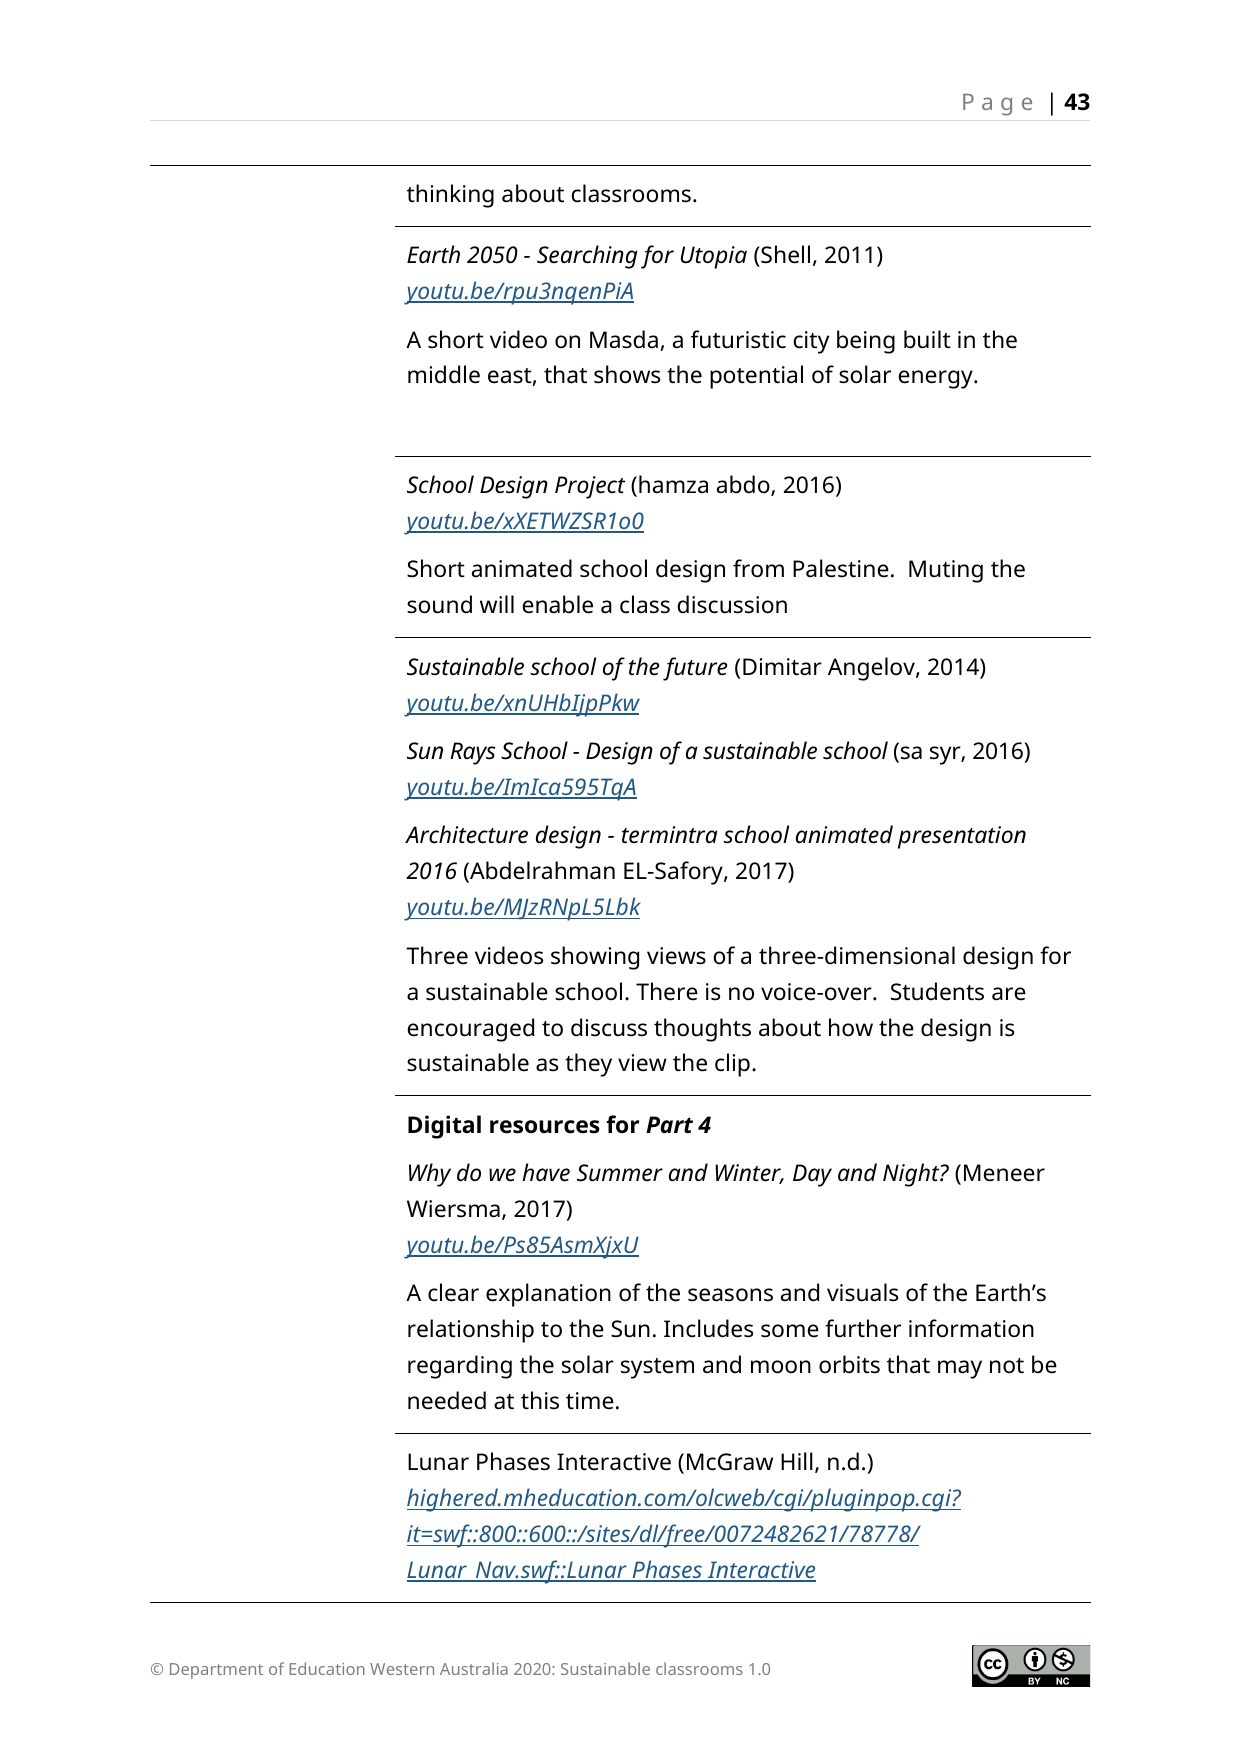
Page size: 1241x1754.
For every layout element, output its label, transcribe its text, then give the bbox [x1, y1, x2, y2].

table_cell Digital resources for Part 4 Why do we have Summer and Winter, Day and Night? (Meneer Wiersma, 2017) youtu.be/Ps85AsmXjxU A clear explanation of the seasons and visuals of the Earth’s relationship to the Sun. Includes some further information regarding the solar system and moon orbits that may not be needed at this time. [395, 1096, 1091, 1433]
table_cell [395, 1434, 1091, 1602]
picture [972, 1645, 1091, 1687]
table_cell Earth 2050 - Searching for Utopia (Shell, 2011) youtu.be/rpu3nqenPiA A short video on Masda, a futuristic city being built in the middle east, that shows the potential of solar energy. [395, 227, 1091, 456]
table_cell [395, 166, 1091, 226]
table_cell Sustainable school of the future (Dimitar Angelov, 2014) youtu.be/xnUHbIjpPkw Sun Rays School - Design of a sustainable school (sa syr, 2016) youtu.be/ImIca595TqA Architecture design - termintra school animated presentation 2016 (Abdelrahman EL-Safory, 2017) youtu.be/MJzRNpL5Lbk Three videos showing views of a three-dimensional design for a sustainable school. There is no voice-over. Students are encouraged to discuss thoughts about how the design is sustainable as they view the clip. [395, 638, 1091, 1095]
table_cell School Design Project (hamza abdo, 2016) youtu.be/xXETWZSR1o0 Short animated school design from Palestine. Muting the sound will enable a class discussion [395, 457, 1091, 637]
